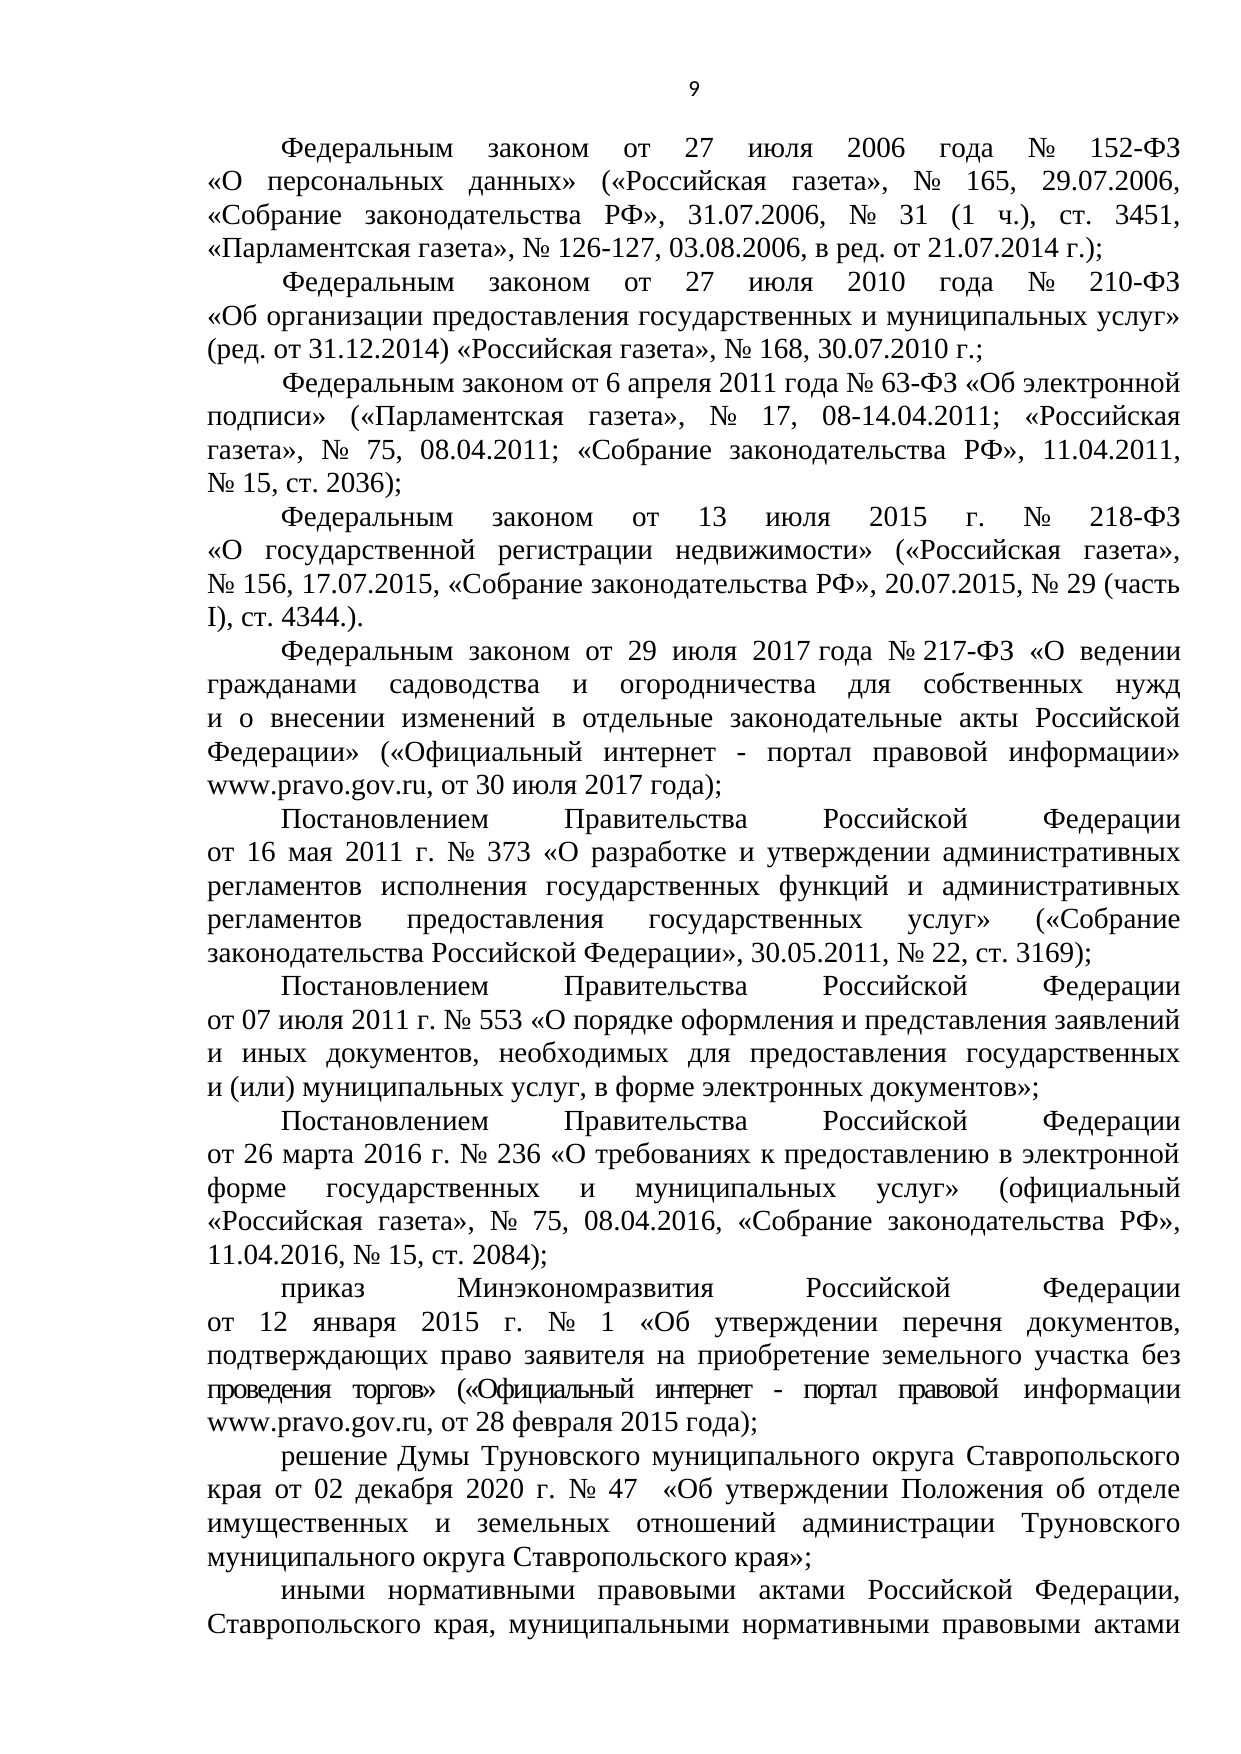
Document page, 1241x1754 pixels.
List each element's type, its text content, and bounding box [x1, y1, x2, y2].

text Постановлением Правительства Российской Федерации от 16 мая 2011 г. № 373 «О разработке и утверждении административных регламентов исполнения государственных функций и административных регламентов предоставления государственных услуг» («Собрание законодательства Российской Федерации», 30.05.2011, № 22, ст. 3169); [207, 801, 1181, 968]
text Постановлением Правительства Российской Федерации от 26 марта 2016 г. № 236 «О требованиях к предоставлению в электронной форме государственных и муниципальных услуг» (официальный «Российская газета», № 75, 08.04.2016, «Собрание законодательства РФ», 11.04.2016, № 15, ст. 2084); [207, 1103, 1181, 1270]
text Федеральным законом от 6 апреля 2011 года № 63-ФЗ «Об электронной подписи» («Парламентская газета», № 17, 08-14.04.2011; «Российская газета», № 75, 08.04.2011; «Собрание законодательства РФ», 11.04.2011, № 15, ст. 2036); [207, 365, 1181, 499]
text Федеральным законом от 27 июля 2006 года № 152-ФЗ «О персональных данных» («Российская газета», № 165, 29.07.2006, «Собрание законодательства РФ», 31.07.2006, № 31 (1 ч.), ст. 3451, «Парламентская газета», № 126-127, 03.08.2006, в ред. от 21.07.2014 г.); [207, 130, 1181, 264]
text Федеральным законом от 27 июля 2010 года № 210-ФЗ «Об организации предоставления государственных и муниципальных услуг» (ред. от 31.12.2014) «Российская газета», № 168, 30.07.2010 г.; [207, 264, 1181, 365]
text приказ Минэкономразвития Российской Федерации от 12 января . № 1 «Об утверждении перечня документов, подтверждающих право заявителя на приобретение земельного участка без проведения торгов» («Официальный интернет - портал правовой информации www.pravo.gov.ru, от 28 февраля 2015 года); [207, 1270, 1181, 1438]
text Федеральным законом от 29 июля 2017 года № 217-ФЗ «О ведении гражданами садоводства и огородничества для собственных нужд и о внесении изменений в отдельные законодательные акты Российской Федерации» («Официальный интернет - портал правовой информации» www.pravo.gov.ru, от 30 июля 2017 года); [207, 633, 1181, 801]
text решение Думы Труновского муниципального округа Ставропольского края от 02 декабря 2020 г. № 47 «Об утверждении Положения об отделе имущественных и земельных отношений администрации Труновского муниципального округа Ставропольского края»; [207, 1438, 1181, 1572]
text Федеральным законом от 13 июля 2015 г. № 218-ФЗ «О государственной регистрации недвижимости» («Российская газета», № 156, 17.07.2015, «Собрание законодательства РФ», 20.07.2015, № 29 (часть I), ст. 4344.). [207, 499, 1181, 633]
text Постановлением Правительства Российской Федерации от 07 июля 2011 г. № 553 «О порядке оформления и представления заявлений и иных документов, необходимых для предоставления государственных и (или) муниципальных услуг, в форме электронных документов»; [207, 968, 1181, 1103]
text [207, 1572, 1181, 1639]
